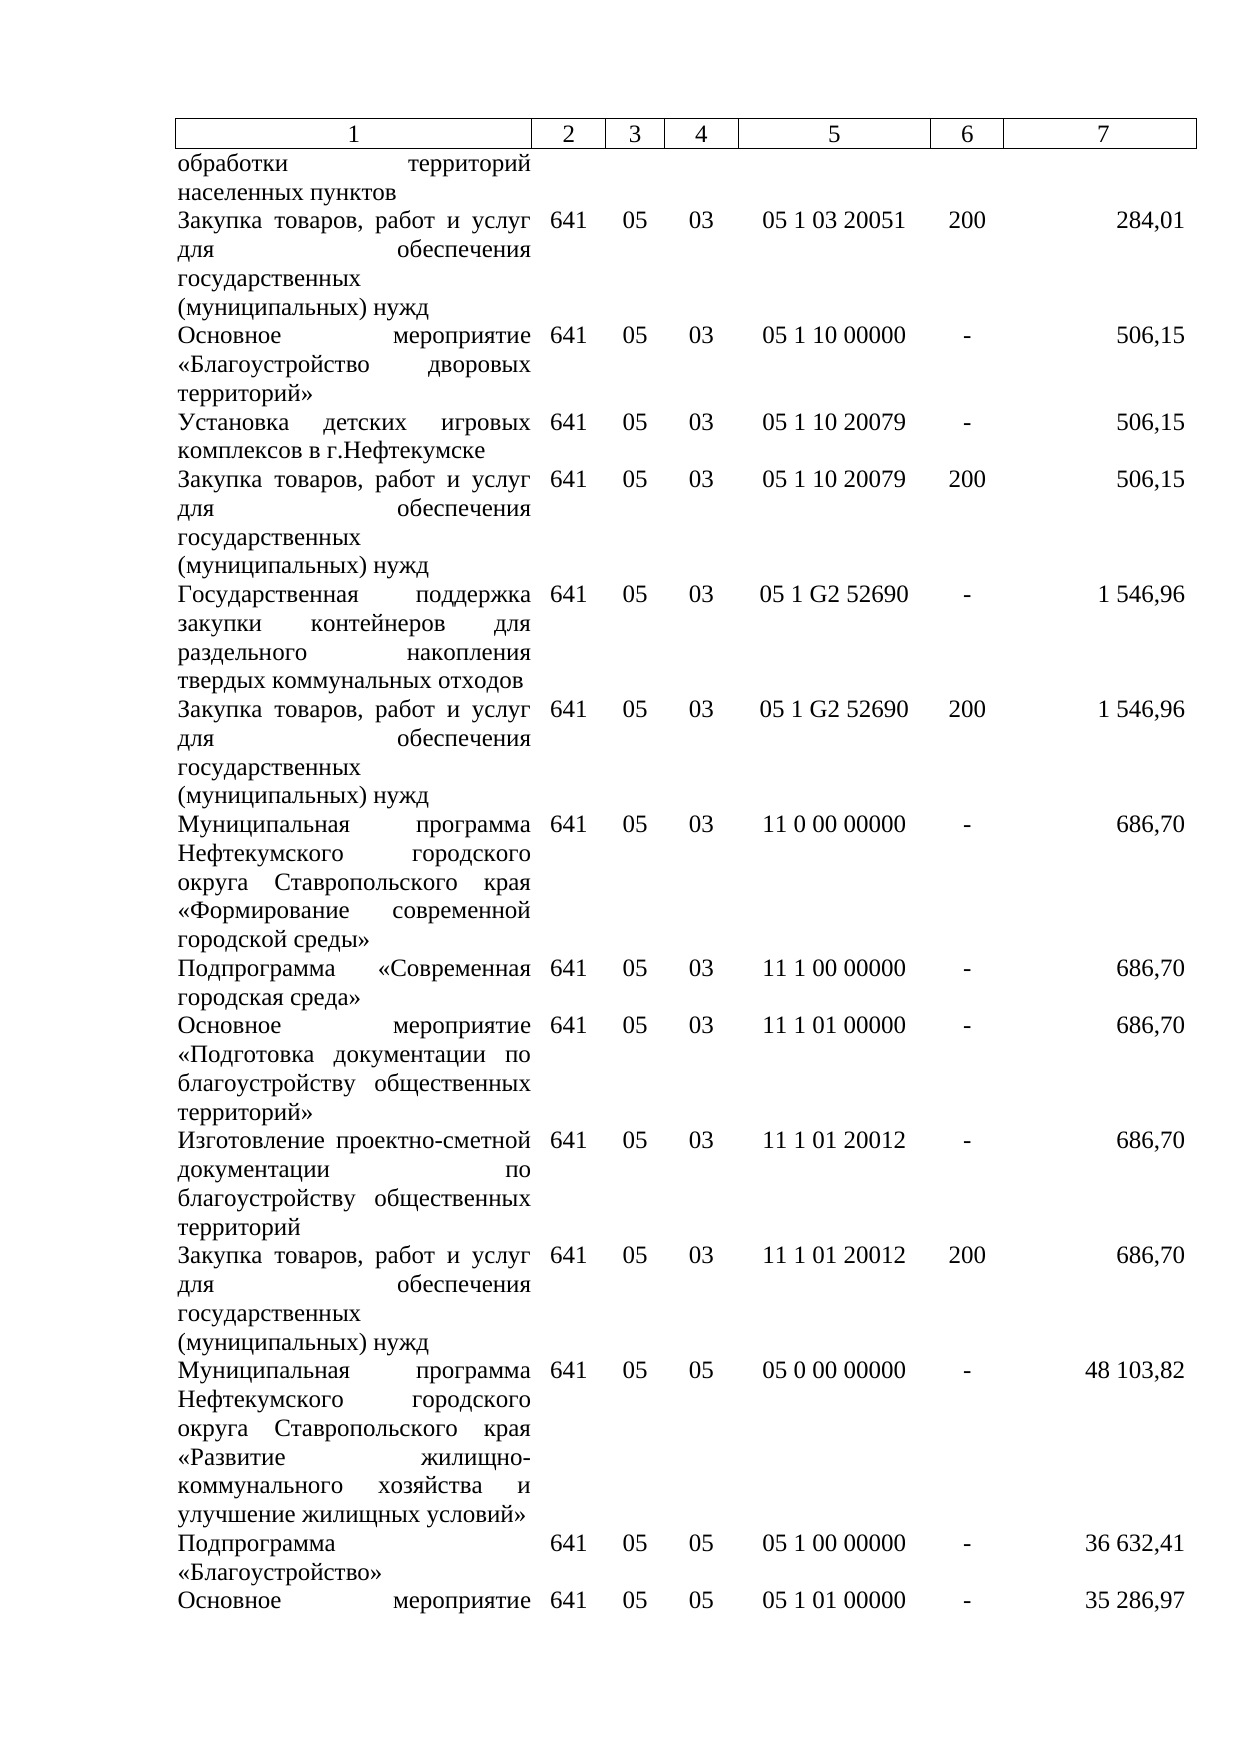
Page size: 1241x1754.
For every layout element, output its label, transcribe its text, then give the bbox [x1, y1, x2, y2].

table_header 2 [532, 119, 605, 148]
table_header 5 [739, 119, 930, 148]
table_header 7 [1004, 119, 1196, 148]
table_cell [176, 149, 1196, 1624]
table_header 3 [606, 119, 664, 148]
table_header 1 [176, 119, 531, 148]
table_header 6 [931, 119, 1003, 148]
table_header 4 [665, 119, 738, 148]
